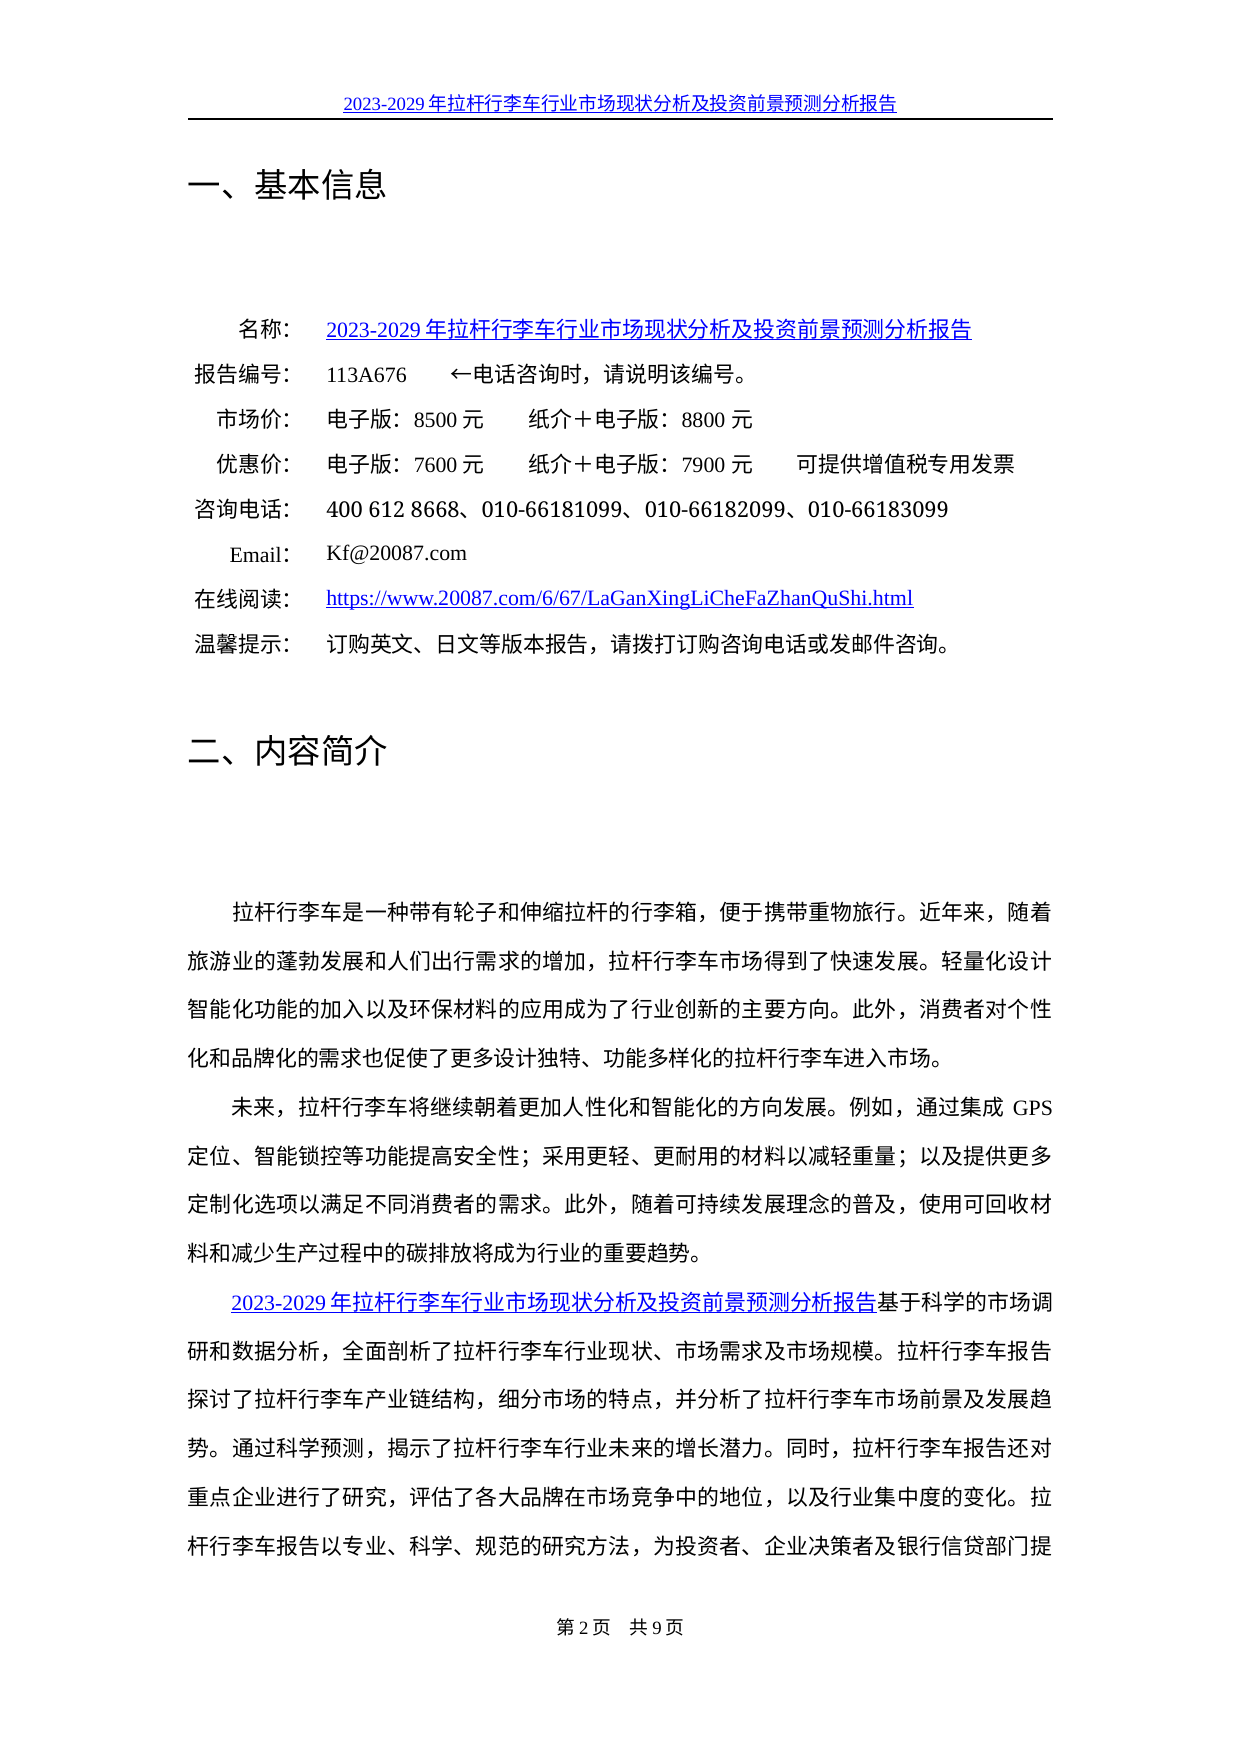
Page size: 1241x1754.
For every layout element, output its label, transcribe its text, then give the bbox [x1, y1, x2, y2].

table_cell 市场价： [167, 402, 315, 447]
table_cell 优惠价： [167, 447, 315, 492]
table_cell Kf@20087.com [315, 537, 1073, 582]
table_cell Email： [167, 537, 315, 582]
table_cell 在线阅读： [167, 582, 315, 627]
table_header 名称： [167, 312, 315, 357]
table_cell [315, 582, 1073, 627]
title 一、基本信息 [187, 150, 1053, 215]
table_cell 订购英文、日文等版本报告，请拨打订购咨询电话或发邮件咨询。 [315, 627, 1073, 672]
table_cell 电子版：7600 元 纸介＋电子版：7900 元 可提供增值税专用发票 [315, 447, 1073, 492]
table_cell 113A676 ←电话咨询时，请说明该编号。 [315, 357, 1073, 402]
table_cell 报告编号： [167, 357, 315, 402]
table_header 2023-2029年拉杆行李车行业市场现状分析及投资前景预测分析报告 [315, 312, 1073, 357]
table_cell 咨询电话： [167, 492, 315, 537]
title 二、内容简介 [187, 717, 1053, 782]
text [187, 894, 1053, 1561]
table_cell 电子版：8500 元 纸介＋电子版：8800 元 [315, 402, 1073, 447]
table_cell 400 612 8668、010-66181099、010-66182099、010-66183099 [315, 492, 1073, 537]
table_cell 温馨提示： [167, 627, 315, 672]
